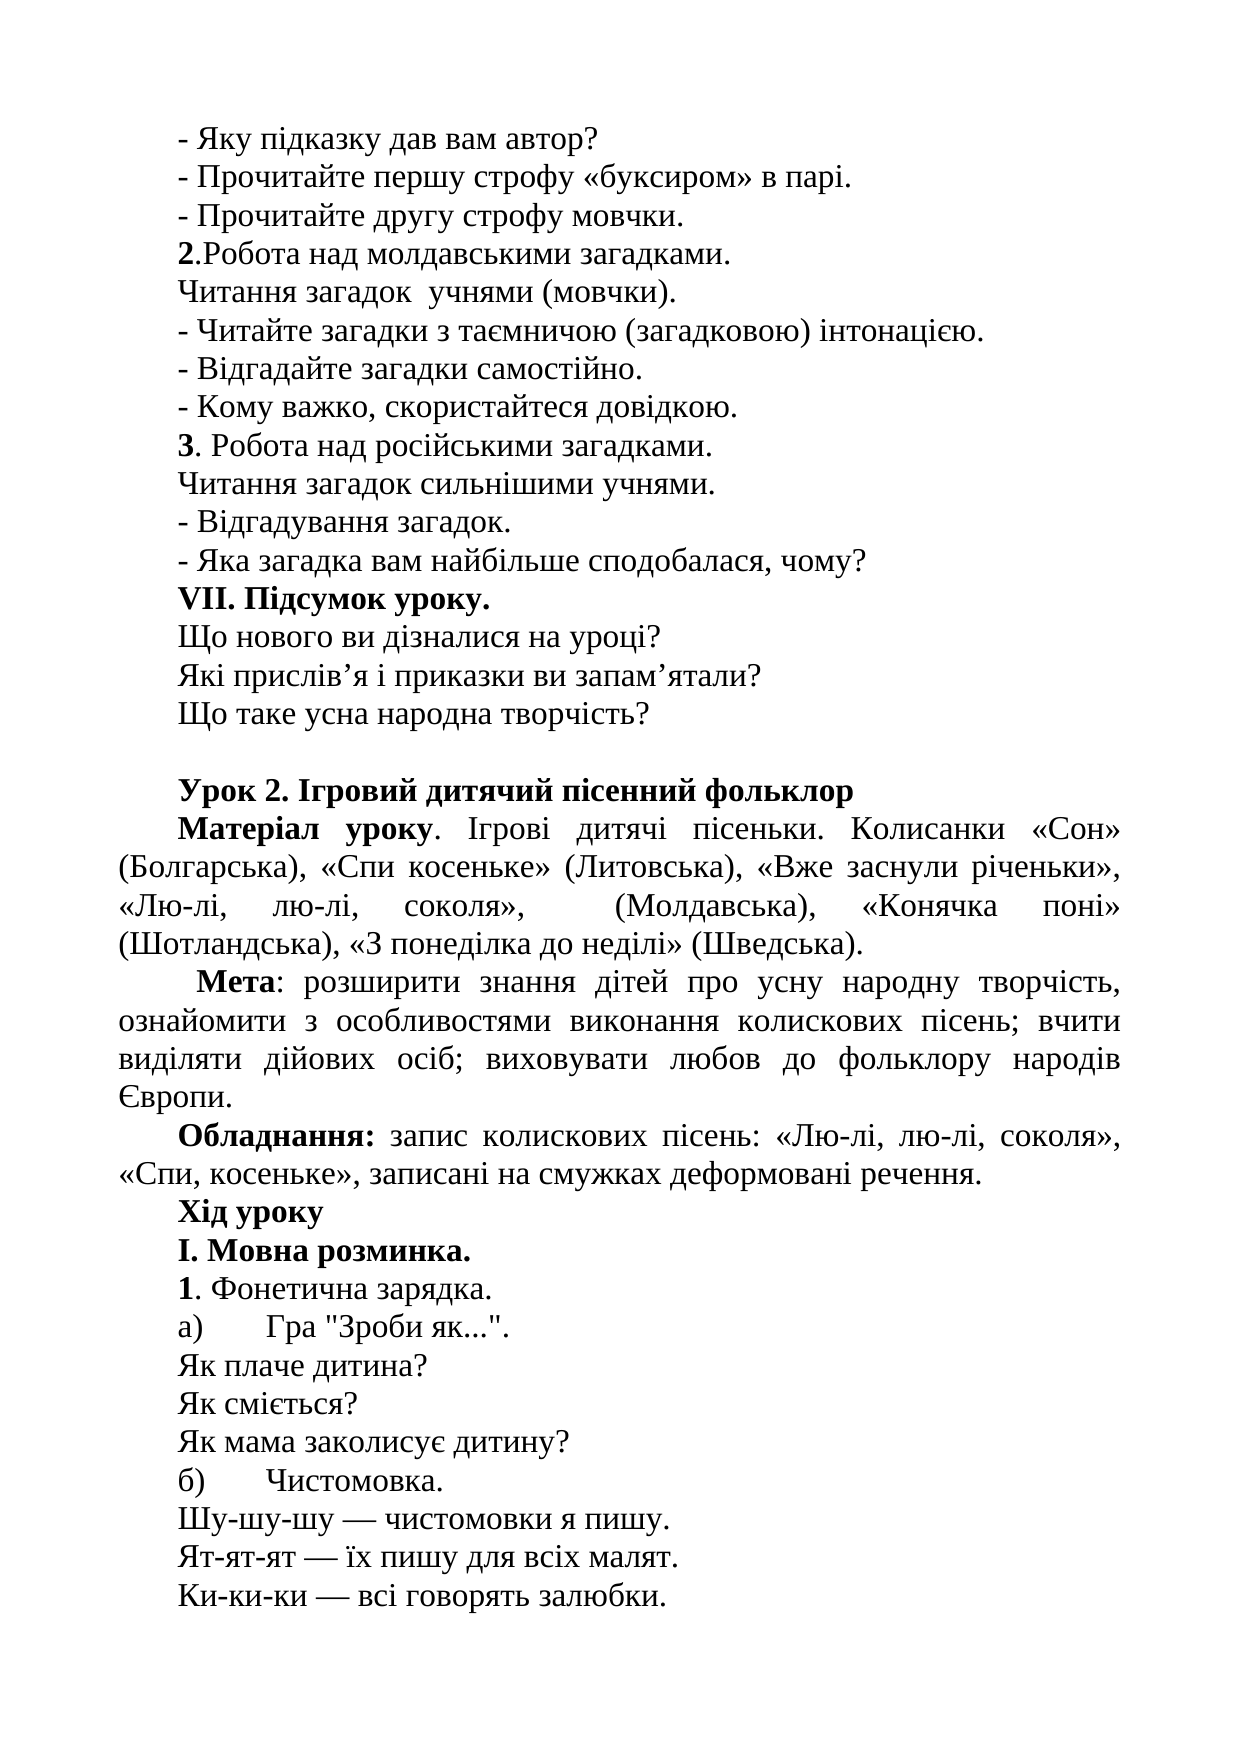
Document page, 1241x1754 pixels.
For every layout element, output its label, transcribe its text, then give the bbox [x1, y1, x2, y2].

text VII. Підсумок уроку. [118, 578, 1122, 616]
text 1. Фонетична зарядка. [118, 1268, 1122, 1306]
text - Відгадування загадок. [118, 501, 1122, 540]
text Як мама заколисує дитину? [118, 1421, 1122, 1460]
text Хід уроку [118, 1191, 1122, 1230]
text Ят-ят-ят — їх пишу для всіх малят. [118, 1536, 1122, 1575]
text І. Мовна розминка. [118, 1230, 1122, 1268]
text а) Гра "Зроби як...". [118, 1306, 1122, 1345]
text Урок 2. Ігровий дитячий пісенний фольклор [118, 770, 1122, 808]
text 2.Робота над молдавськими загадками. [118, 233, 1122, 271]
text Як плаче дитина? [118, 1345, 1122, 1383]
text - Яка загадка вам найбільше сподобалася, чому? [118, 540, 1122, 578]
text Матеріал уроку. Ігрові дитячі пісеньки. Колисанки «Сон» (Болгарська), «Спи косеньке» (Литовська), «Вже заснули річеньки», «Лю-лі, лю-лі, соколя», (Молдавська), «Конячка поні» (Шотландська), «З понеділка до неділі» (Шведська). [118, 808, 1122, 961]
text - Прочитайте першу строфу «буксиром» в парі. [118, 156, 1122, 195]
text Що таке усна народна творчість? [118, 693, 1122, 731]
text б) Чистомовка. [118, 1460, 1122, 1498]
text - Прочитайте другу строфу мовчки. [118, 195, 1122, 233]
text Які прислів’я і приказки ви запам’ятали? [118, 655, 1122, 693]
text - Читайте загадки з таємничою (загадковою) інтонацією. [118, 310, 1122, 348]
text Як сміється? [118, 1383, 1122, 1421]
text - Кому важко, скористайтеся довідкою. [118, 386, 1122, 425]
text Ки-ки-ки — всі говорять залюбки. [118, 1575, 1122, 1613]
text Читання загадок сильнішими учнями. [118, 463, 1122, 501]
text Обладнання: запис колискових пісень: «Лю-лі, лю-лі, соколя», «Спи, косеньке», записані на смужках деформовані речення. [118, 1115, 1122, 1191]
text Читання загадок учнями (мовчки). [118, 271, 1122, 310]
text - Яку підказку дав вам автор? [118, 118, 1122, 156]
text - Відгадайте загадки самостійно. [118, 348, 1122, 386]
text Шу-шу-шу — чистомовки я пишу. [118, 1498, 1122, 1536]
text Мета: розширити знання дітей про усну народну творчість, ознайомити з особливостями виконання колискових пісень; вчити виділяти дійових осіб; виховувати любов до фольклору народів Європи. [118, 961, 1122, 1115]
text Що нового ви дізналися на уроці? [118, 616, 1122, 655]
text 3. Робота над російськими загадками. [118, 425, 1122, 463]
